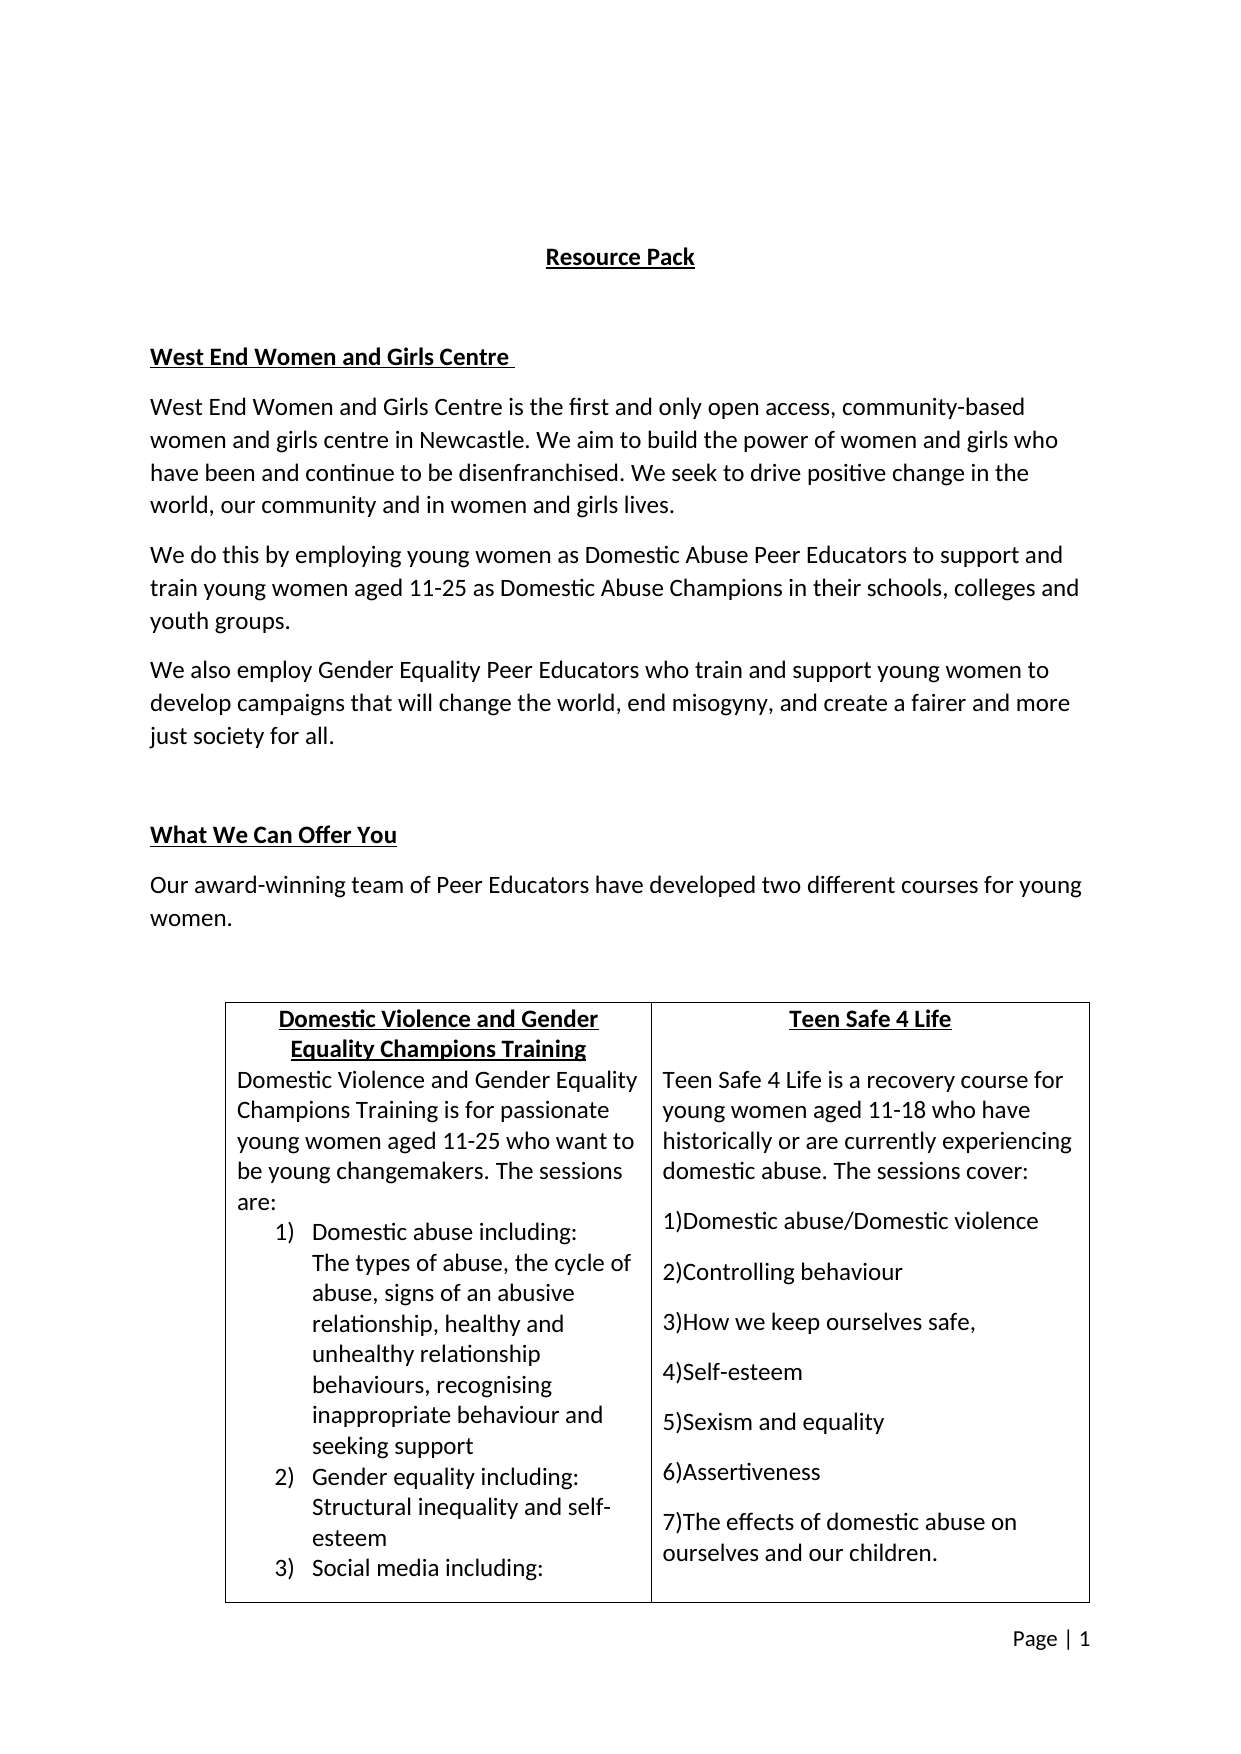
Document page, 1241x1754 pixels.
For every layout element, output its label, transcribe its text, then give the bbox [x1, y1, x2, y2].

text West End Women and Girls Centre is the first and only open access, community-based women and girls centre in Newcastle. We aim to build the power of women and girls who have been and continue to be disenfranchised. We seek to drive positive change in the world, our community and in women and girls lives. [150, 391, 1090, 520]
text West End Women and Girls Centre [150, 341, 1090, 371]
text Our award-winning team of Peer Educators have developed two different courses for young women. [150, 869, 1090, 933]
text We also employ Gender Equality Peer Educators who train and support young women to develop campaigns that will change the world, end misogyny, and create a fairer and more just society for all. [150, 654, 1090, 751]
text What We Can Offer You [150, 819, 1090, 850]
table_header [226, 1003, 651, 1602]
text Resource Pack [150, 241, 1090, 272]
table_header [652, 1003, 1089, 1602]
text We do this by employing young women as Domestic Abuse Peer Educators to support and train young women aged 11-25 as Domestic Abuse Champions in their schools, colleges and youth groups. [150, 539, 1090, 636]
